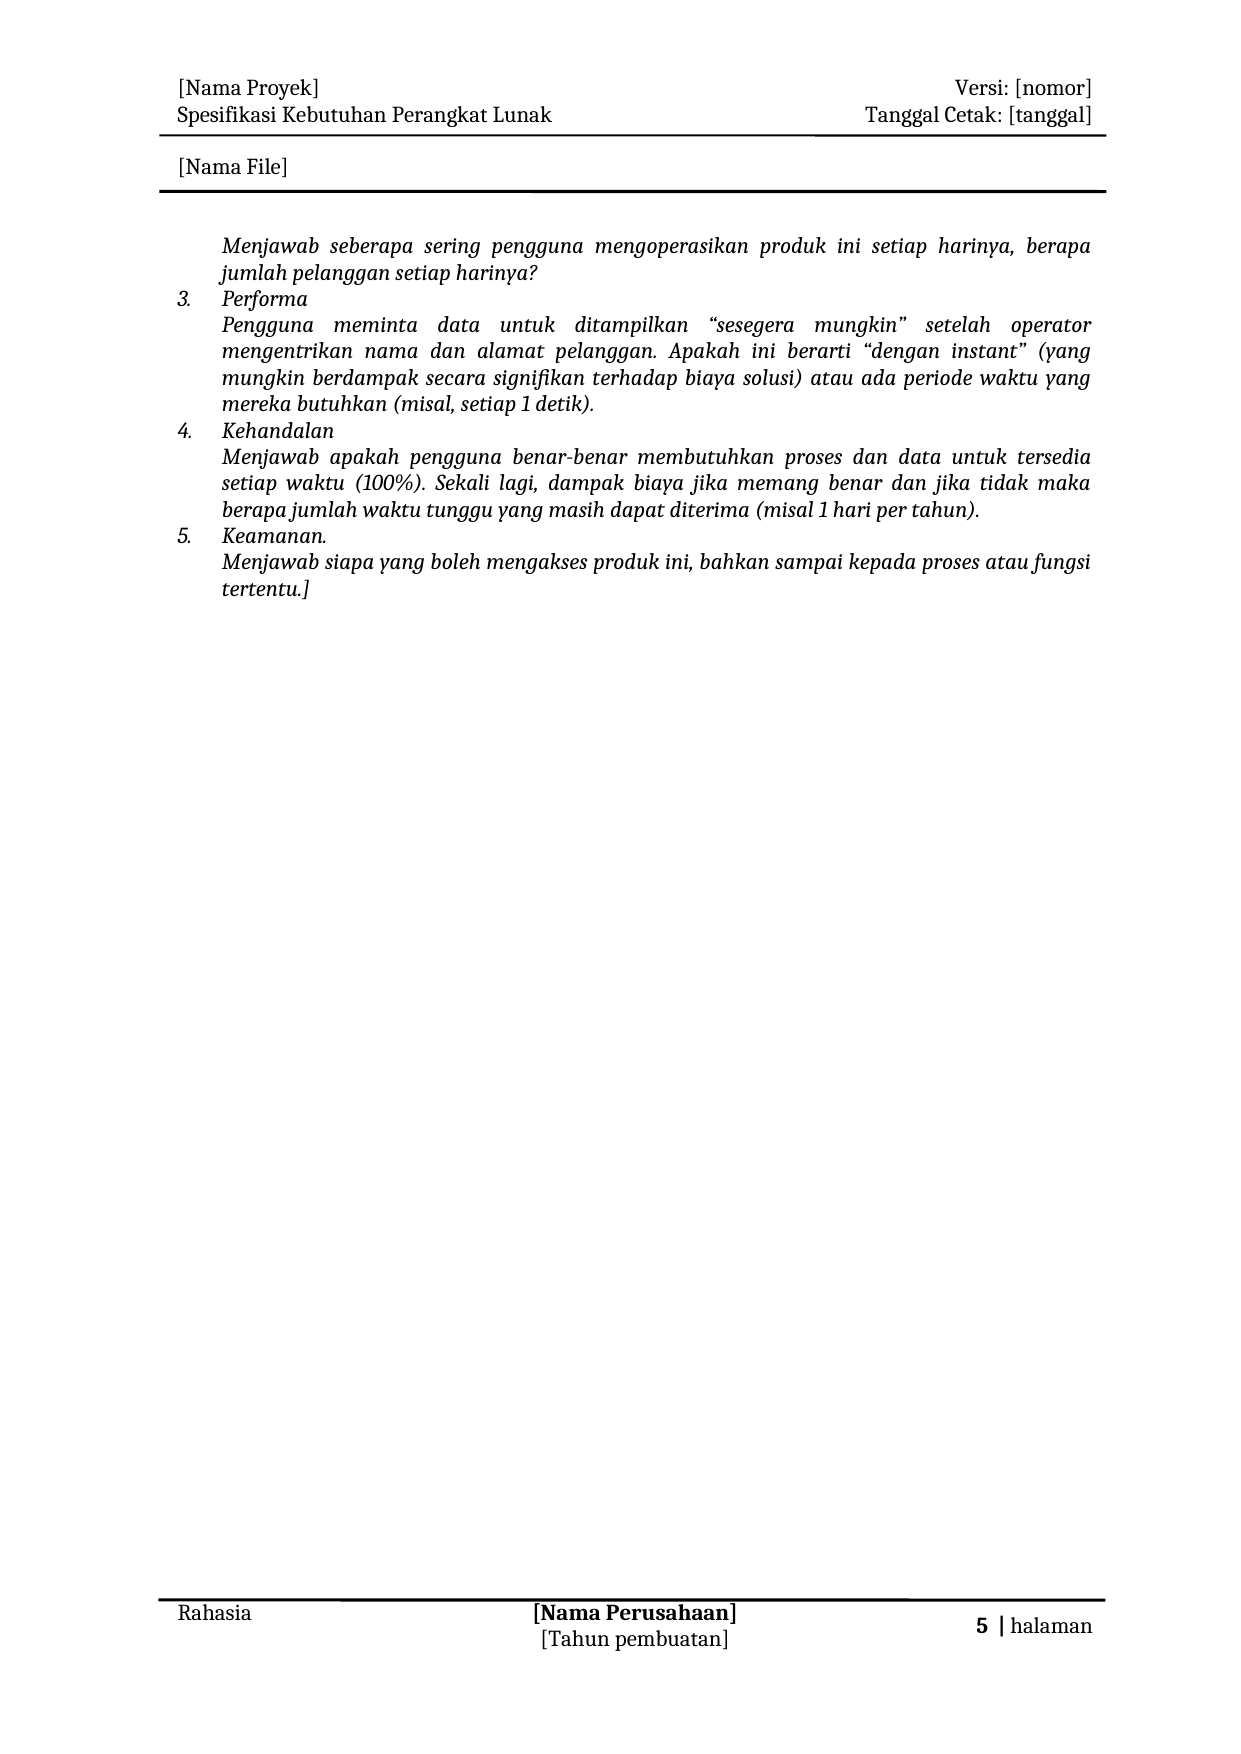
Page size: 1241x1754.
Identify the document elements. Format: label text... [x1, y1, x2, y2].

list Pengguna meminta data untuk ditampilkan “sesegera mungkin” setelah operator mengentrikan nama dan alamat pelanggan. Apakah ini berarti “dengan instant” (yang mungkin berdampak secara signifikan terhadap biaya solusi) atau ada periode waktu yang mereka butuhkan (misal, setiap 1 detik). [222, 312, 1092, 417]
list Kehandalan [177, 417, 1092, 444]
list Menjawab siapa yang boleh mengakses produk ini, bahkan sampai kepada proses atau fungsi tertentu.] [222, 549, 1092, 602]
list Performa [177, 286, 1092, 312]
list Keamanan. [177, 523, 1092, 549]
list Menjawab seberapa sering pengguna mengoperasikan produk ini setiap harinya, berapa jumlah pelanggan setiap harinya? [222, 233, 1092, 286]
list Menjawab apakah pengguna benar-benar membutuhkan proses dan data untuk tersedia setiap waktu (100%). Sekali lagi, dampak biaya jika memang benar dan jika tidak maka berapa jumlah waktu tunggu yang masih dapat diterima (misal 1 hari per tahun). [222, 444, 1092, 523]
